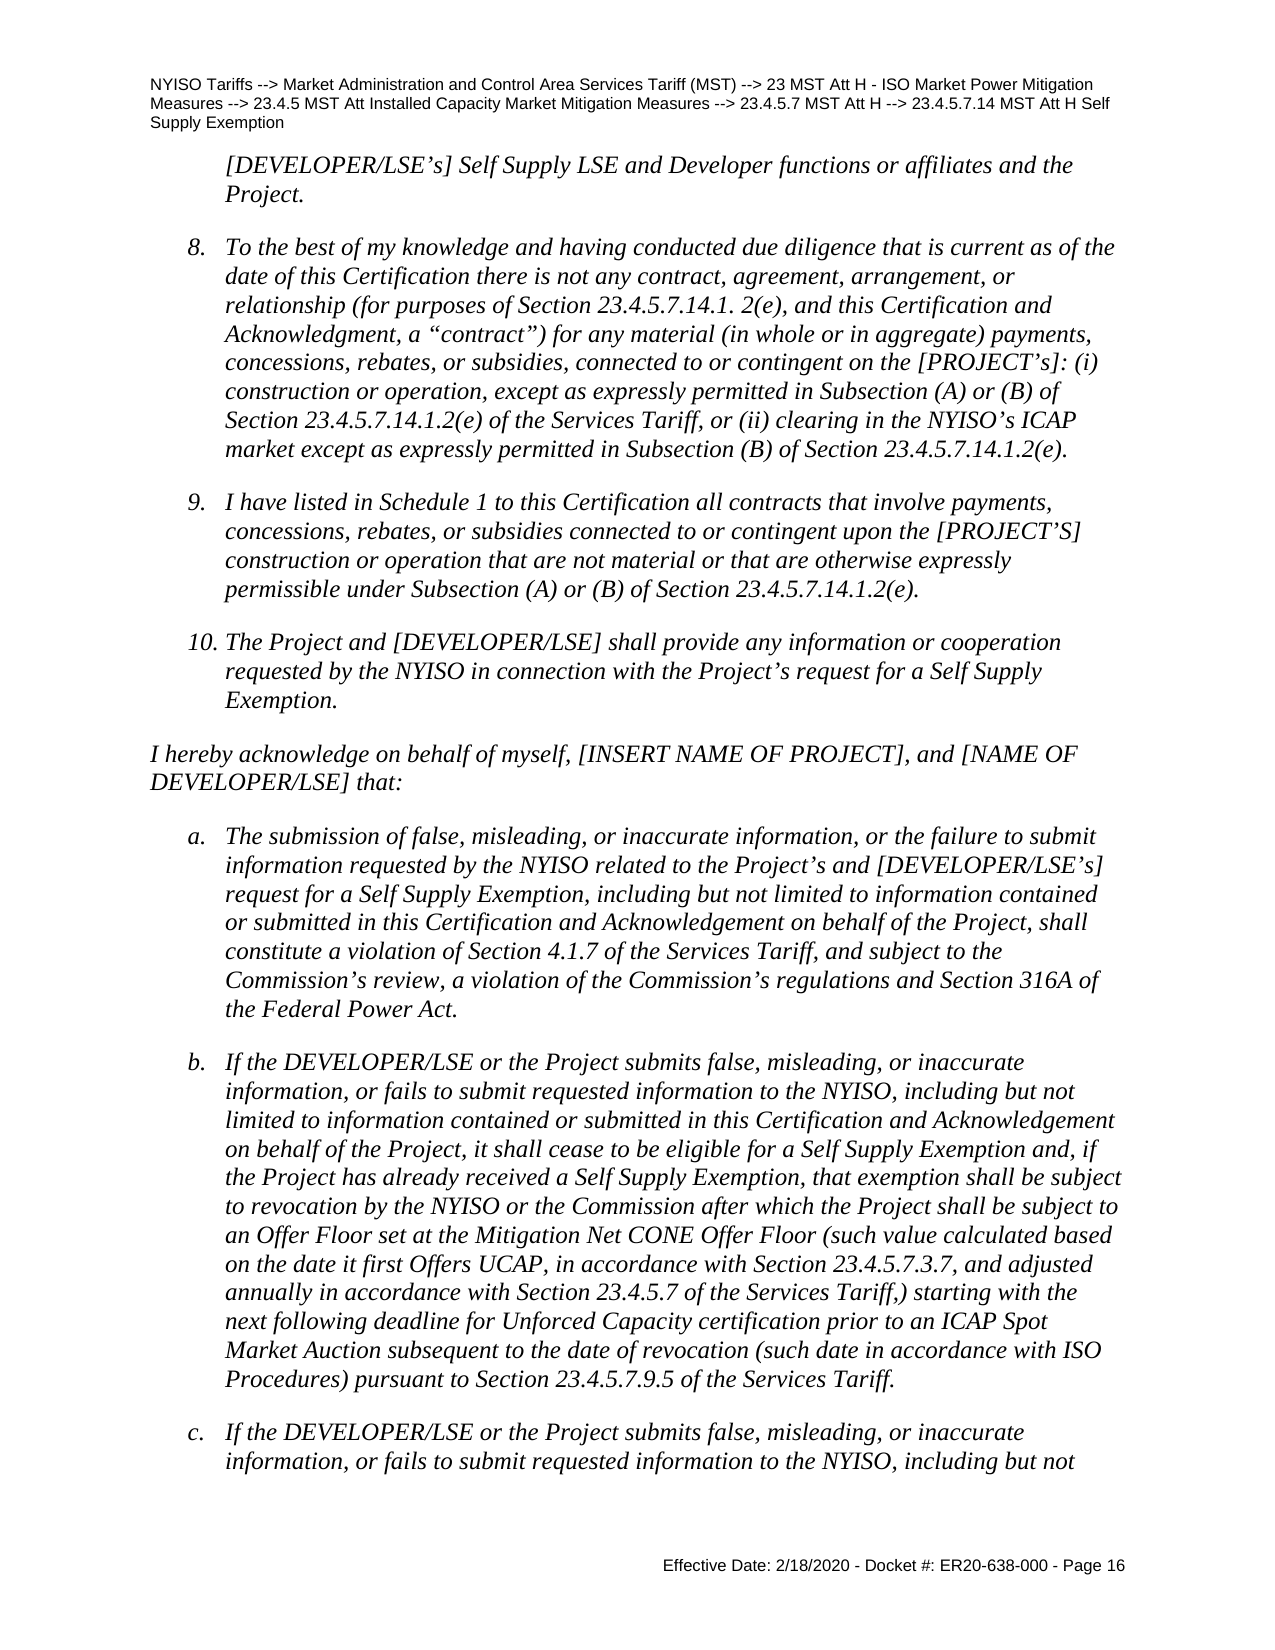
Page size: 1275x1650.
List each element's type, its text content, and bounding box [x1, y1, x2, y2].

text I hereby acknowledge on behalf of myself, [INSERT NAME OF PROJECT], and [NAME OF DEVELOPER/LSE] that: [150, 739, 1125, 796]
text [187, 150, 1125, 207]
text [187, 1417, 1125, 1475]
text 8. To the best of my knowledge and having conducted due diligence that is current as of the date of this Certification there is not any contract, agreement, arrangement, or relationship (for purposes of Section 23.4.5.7.14.1. 2(e), and this Certification and Acknowledgment, a “contract”) for any material (in whole or in aggregate) payments, concessions, rebates, or subsidies, connected to or contingent on the [PROJECT’s]: (i) construction or operation, except as expressly permitted in Subsection (A) or (B) of Section 23.4.5.7.14.1.2(e) of the Services Tariff, or (ii) clearing in the NYISO’s ICAP market except as expressly permitted in Subsection (B) of Section 23.4.5.7.14.1.2(e). [187, 232, 1125, 462]
text 10. The Project and [DEVELOPER/LSE] shall provide any information or cooperation requested by the NYISO in connection with the Project’s request for a Self Supply Exemption. [187, 627, 1125, 714]
text a. The submission of false, misleading, or inaccurate information, or the failure to submit information requested by the NYISO related to the Project’s and [DEVELOPER/LSE’s] request for a Self Supply Exemption, including but not limited to information contained or submitted in this Certification and Acknowledgement on behalf of the Project, shall constitute a violation of Section 4.1.7 of the Services Tariff, and subject to the Commission’s review, a violation of the Commission’s regulations and Section 316A of the Federal Power Act. [187, 821, 1125, 1022]
text b. If the DEVELOPER/LSE or the Project submits false, misleading, or inaccurate information, or fails to submit requested information to the NYISO, including but not limited to information contained or submitted in this Certification and Acknowledgement on behalf of the Project, it shall cease to be eligible for a Self Supply Exemption and, if the Project has already received a Self Supply Exemption, that exemption shall be subject to revocation by the NYISO or the Commission after which the Project shall be subject to an Offer Floor set at the Mitigation Net CONE Offer Floor (such value calculated based on the date it first Offers UCAP, in accordance with Section 23.4.5.7.3.7, and adjusted annually in accordance with Section 23.4.5.7 of the Services Tariff,) starting with the next following deadline for Unforced Capacity certification prior to an ICAP Spot Market Auction subsequent to the date of revocation (such date in accordance with ISO Procedures) pursuant to Section 23.4.5.7.9.5 of the Services Tariff. [187, 1047, 1125, 1392]
text 9. I have listed in Schedule 1 to this Certification all contracts that involve payments, concessions, rebates, or subsidies connected to or contingent upon the [PROJECT’S] construction or operation that are not material or that are otherwise expressly permissible under Subsection (A) or (B) of Section 23.4.5.7.14.1.2(e). [187, 487, 1125, 602]
